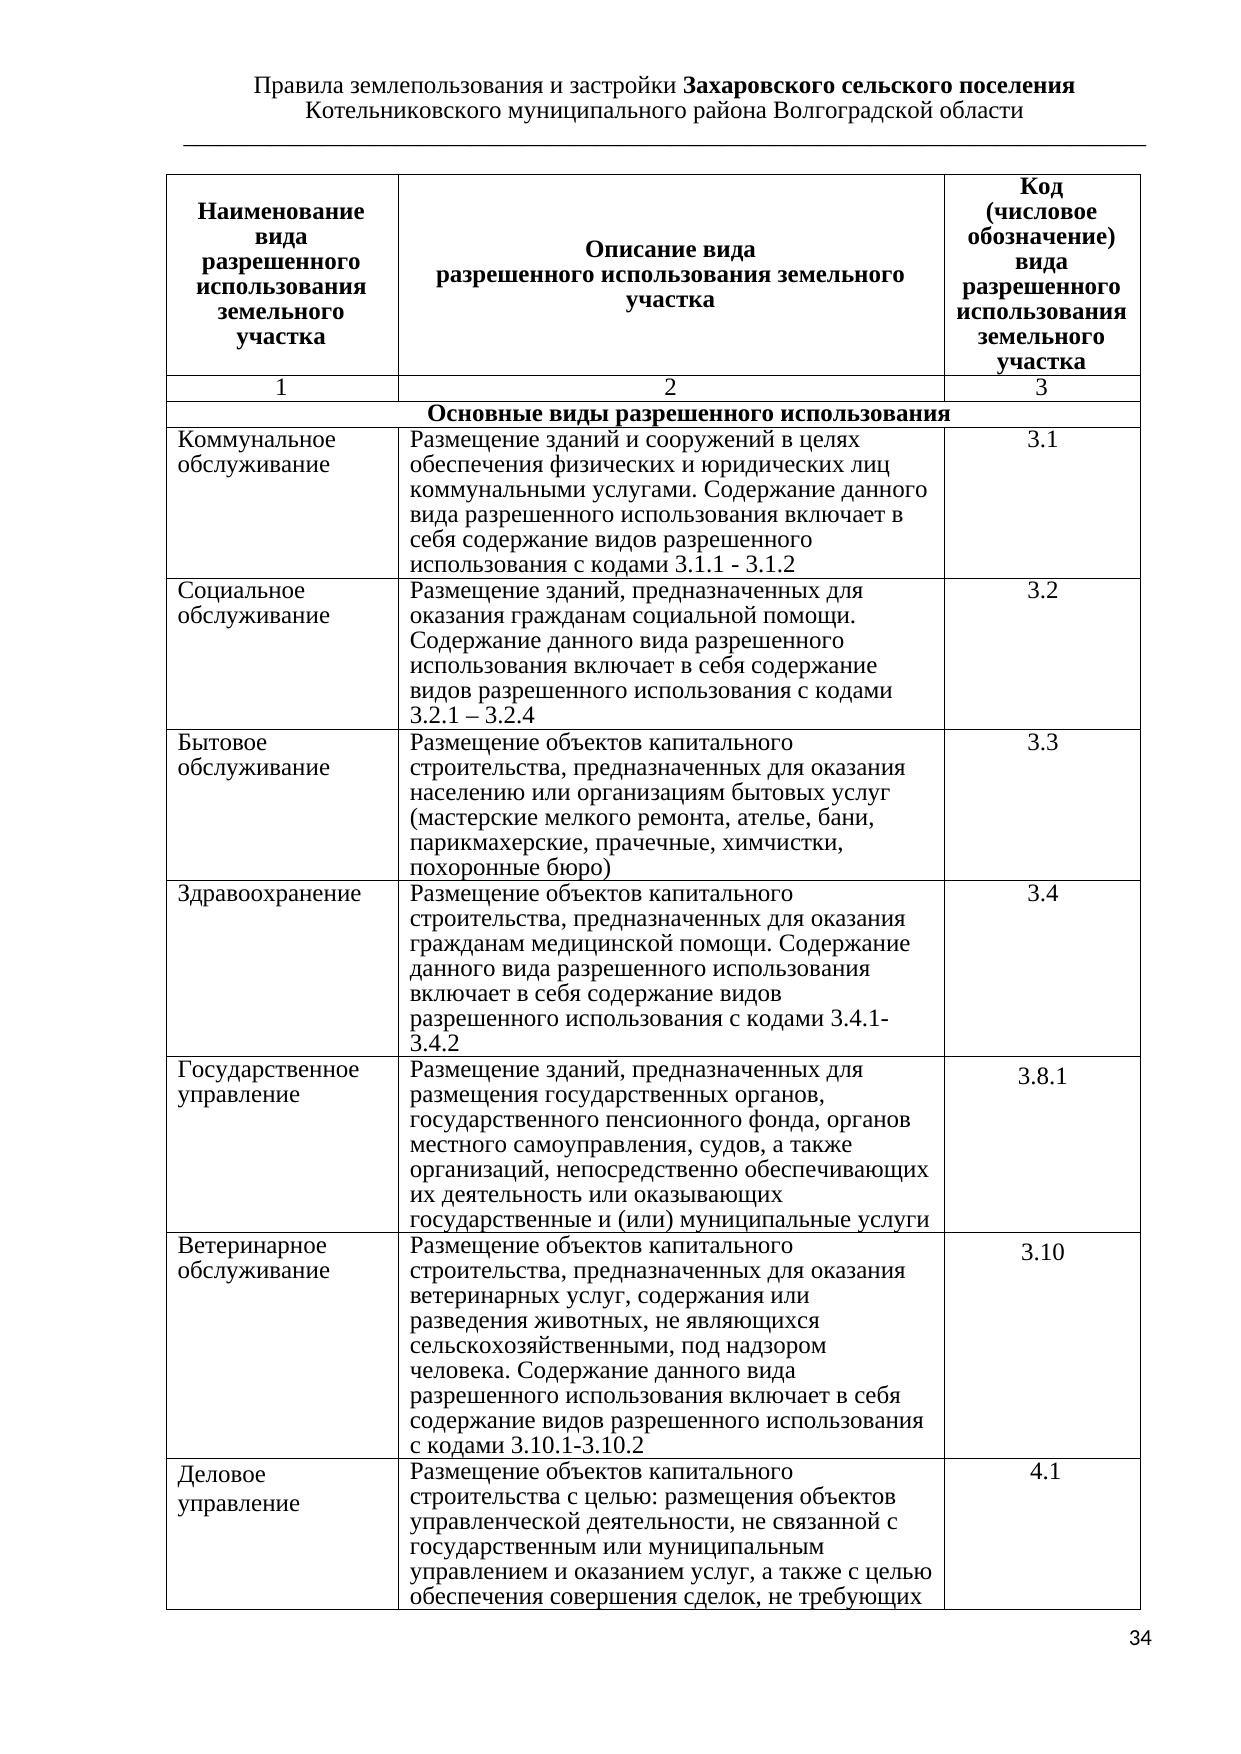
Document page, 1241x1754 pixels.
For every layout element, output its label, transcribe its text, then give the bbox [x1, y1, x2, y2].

table_cell Бытовое обслуживание [167, 730, 398, 880]
table_cell 3 [945, 376, 1140, 401]
table_cell Деловое управление [167, 1459, 398, 1609]
table_cell Размещение зданий и сооружений в целях обеспечения физических и юридических лиц коммунальными услугами. Содержание данного вида разрешенного использования включает в себя содержание видов разрешенного использования с кодами 3.1.1 - 3.1.2 [399, 428, 944, 578]
table_cell Размещение объектов капитального строительства, предназначенных для оказания населению или организациям бытовых услуг (мастерские мелкого ремонта, ателье, бани, парикмахерские, прачечные, химчистки, похоронные бюро) [399, 730, 944, 880]
table_cell 3.1 [945, 428, 1140, 578]
table_cell Здравоохранение [167, 881, 398, 1056]
table_cell Ветеринарное обслуживание [167, 1233, 398, 1458]
table_cell Размещение зданий, предназначенных для оказания гражданам социальной помощи. Содержание данного вида разрешенного использования включает в себя содержание видов разрешенного использования с кодами 3.2.1 – 3.2.4 [399, 579, 944, 729]
table_cell Основные виды разрешенного использования [167, 402, 1140, 427]
table_cell 3.2 [945, 579, 1140, 729]
table_cell 3.4 [945, 881, 1140, 1056]
table_cell 3.10 [945, 1233, 1140, 1458]
table_cell Размещение зданий, предназначенных для размещения государственных органов, государственного пенсионного фонда, органов местного самоуправления, судов, а также организаций, непосредственно обеспечивающих их деятельность или оказывающих государственные и (или) муниципальные услуги [399, 1057, 944, 1232]
table_cell Размещение объектов капитального строительства, предназначенных для оказания гражданам медицинской помощи. Содержание данного вида разрешенного использования включает в себя содержание видов разрешенного использования с кодами 3.4.1-3.4.2 [399, 881, 944, 1056]
table_cell 3.8.1 [945, 1057, 1140, 1232]
table_header Код (числовое обозначение) вида разрешенного использования земельного участка [945, 175, 1140, 375]
table_cell Коммунальное обслуживание [167, 428, 398, 578]
table_cell Социальное обслуживание [167, 579, 398, 729]
table_cell 2 [399, 376, 944, 401]
table_cell 1 [167, 376, 398, 401]
table_header Описание вида разрешенного использования земельного участка [399, 175, 944, 375]
table_cell 3.3 [945, 730, 1140, 880]
table_cell 4.1 [945, 1459, 1140, 1609]
table_cell Государственное управление [167, 1057, 398, 1232]
table_cell Размещение объектов капитального строительства, предназначенных для оказания ветеринарных услуг, содержания или разведения животных, не являющихся сельскохозяйственными, под надзором человека. Содержание данного вида разрешенного использования включает в себя содержание видов разрешенного использования с кодами 3.10.1-3.10.2 [399, 1233, 944, 1458]
table_header Наименование вида разрешенного использования земельного участка [167, 175, 398, 375]
